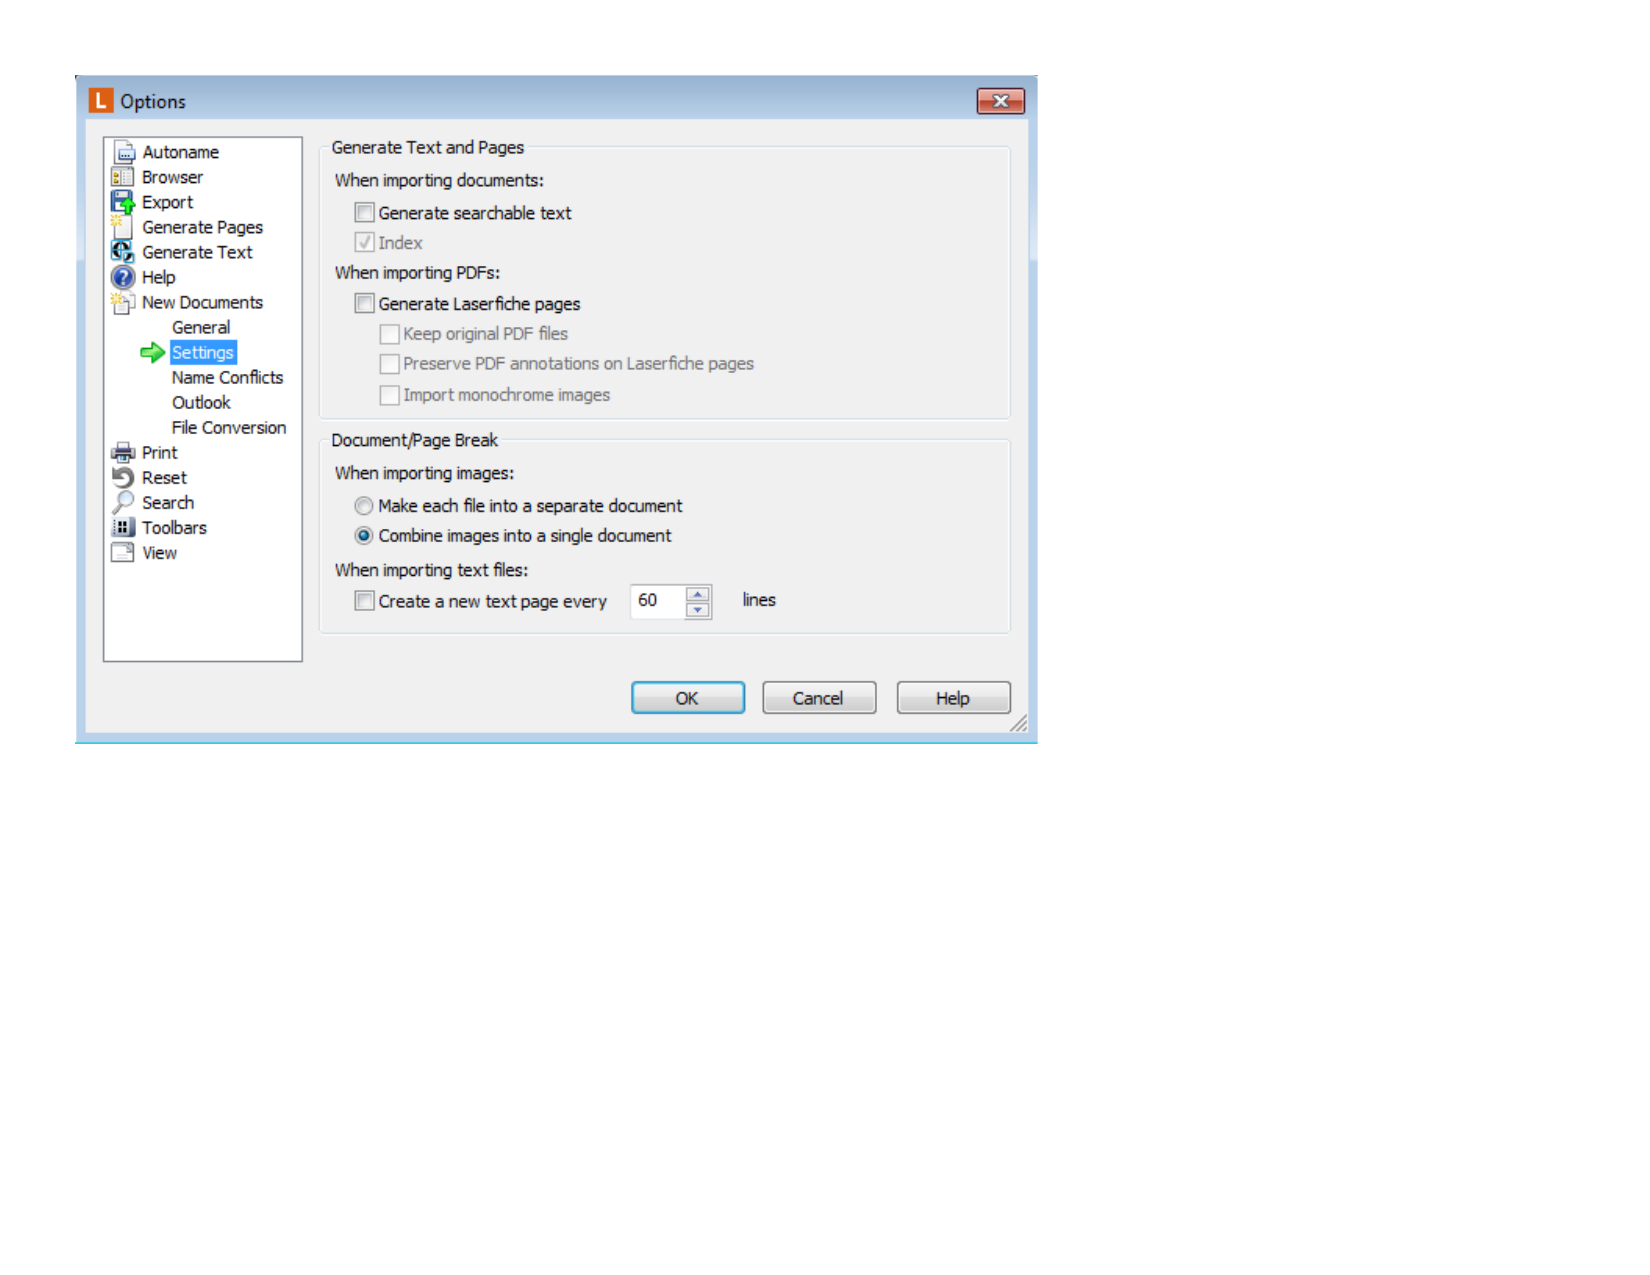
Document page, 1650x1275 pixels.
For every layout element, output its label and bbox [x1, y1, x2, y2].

picture [75, 75, 1038, 744]
